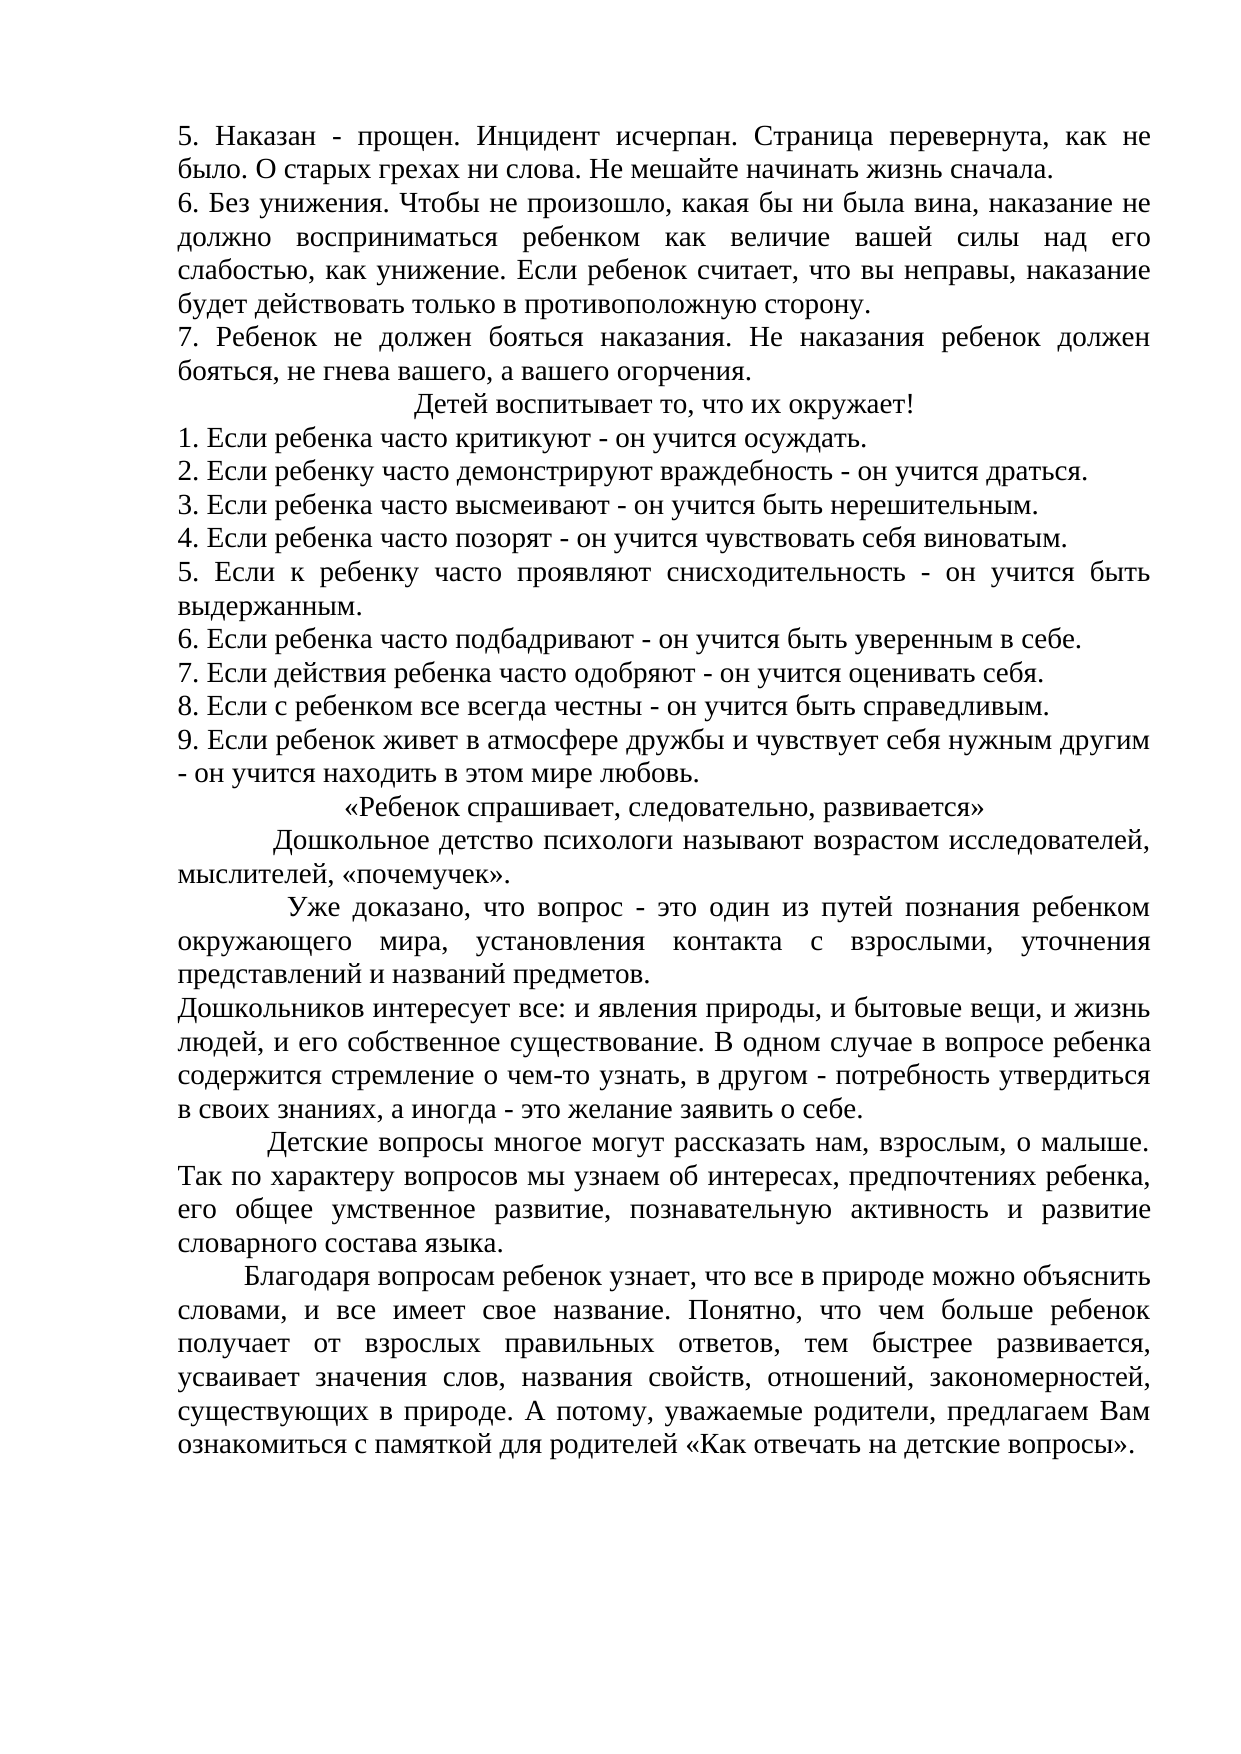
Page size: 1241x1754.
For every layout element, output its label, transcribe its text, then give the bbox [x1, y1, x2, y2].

text 3. Если ребенка часто высмеивают - он учится быть нерешительным. [177, 487, 1152, 521]
text Детские вопросы многое могут рассказать нам, взрослым, о малыше. Так по характеру вопросов мы узнаем об интересах, предпочтениях ребенка, его общее умственное развитие, познавательную активность и развитие словарного состава языка. [177, 1124, 1152, 1258]
text 6. Если ребенка часто подбадривают - он учится быть уверенным в себе. [177, 621, 1152, 655]
text 5. Если к ребенку часто проявляют снисходительность - он учится быть выдержанным. [177, 554, 1152, 621]
text 9. Если ребенок живет в атмосфере дружбы и чувствует себя нужным другим - он ​​учится находить в этом мире любовь. [177, 722, 1152, 789]
text 5. Наказан - прощен. Инцидент исчерпан. Страница перевернута, как не было. О старых грехах ни слова. Не мешайте начинать жизнь сначала. [177, 118, 1152, 185]
text 1. Если ребенка часто критикуют - он учится осуждать. [177, 420, 1152, 453]
text 4. Если ребенка часто позорят - он учится чувствовать себя виноватым. [177, 521, 1152, 554]
text Дошкольное детство психологи называют возрастом исследователей, мыслителей, «почемучек». [177, 822, 1152, 889]
text Дошкольников интересует все: и явления природы, и бытовые вещи, и жизнь людей, и его собственное существование. В одном случае в вопросе ребенка содержится стремление о чем-то узнать, в другом - потребность утвердиться в своих знаниях, а иногда - это желание заявить о себе. [177, 990, 1152, 1124]
text Уже доказано, что вопрос - это один из путей познания ребенком окружающего мира, установления контакта с взрослыми, уточнения представлений и названий предметов. [177, 889, 1152, 990]
text «Ребенок спрашивает, следовательно, развивается» [177, 789, 1152, 822]
text 6. Без унижения. Чтобы не произошло, какая бы ни была вина, наказание не должно восприниматься ребенком как величие вашей силы над его слабостью, как унижение. Если ребенок считает, что вы неправы, наказание будет действовать только в противоположную сторону. [177, 185, 1152, 319]
text 2. Если ребенку часто демонстрируют враждебность - он учится драться. [177, 453, 1152, 487]
text 7. Если действия ребенка часто одобряют - он учится оценивать себя. [177, 655, 1152, 688]
text Благодаря вопросам ребенок узнает, что все в природе можно объяснить словами, и все имеет свое название. Понятно, что чем больше ребенок получает от взрослых правильных ответов, тем быстрее развивается, усваивает значения слов, названия свойств, отношений, закономерностей, существующих в природе. А потому, уважаемые родители, предлагаем Вам ознакомиться с памяткой для родителей «Как отвечать на детские вопросы». [177, 1258, 1152, 1460]
text 7. Ребенок не должен бояться наказания. Не наказания ребенок должен бояться, не гнева вашего, а вашего огорчения. [177, 319, 1152, 386]
text Детей воспитывает то, что их окружает! [177, 386, 1152, 420]
text 8. Если с ребенком все всегда честны - он учится быть справедливым. [177, 688, 1152, 722]
